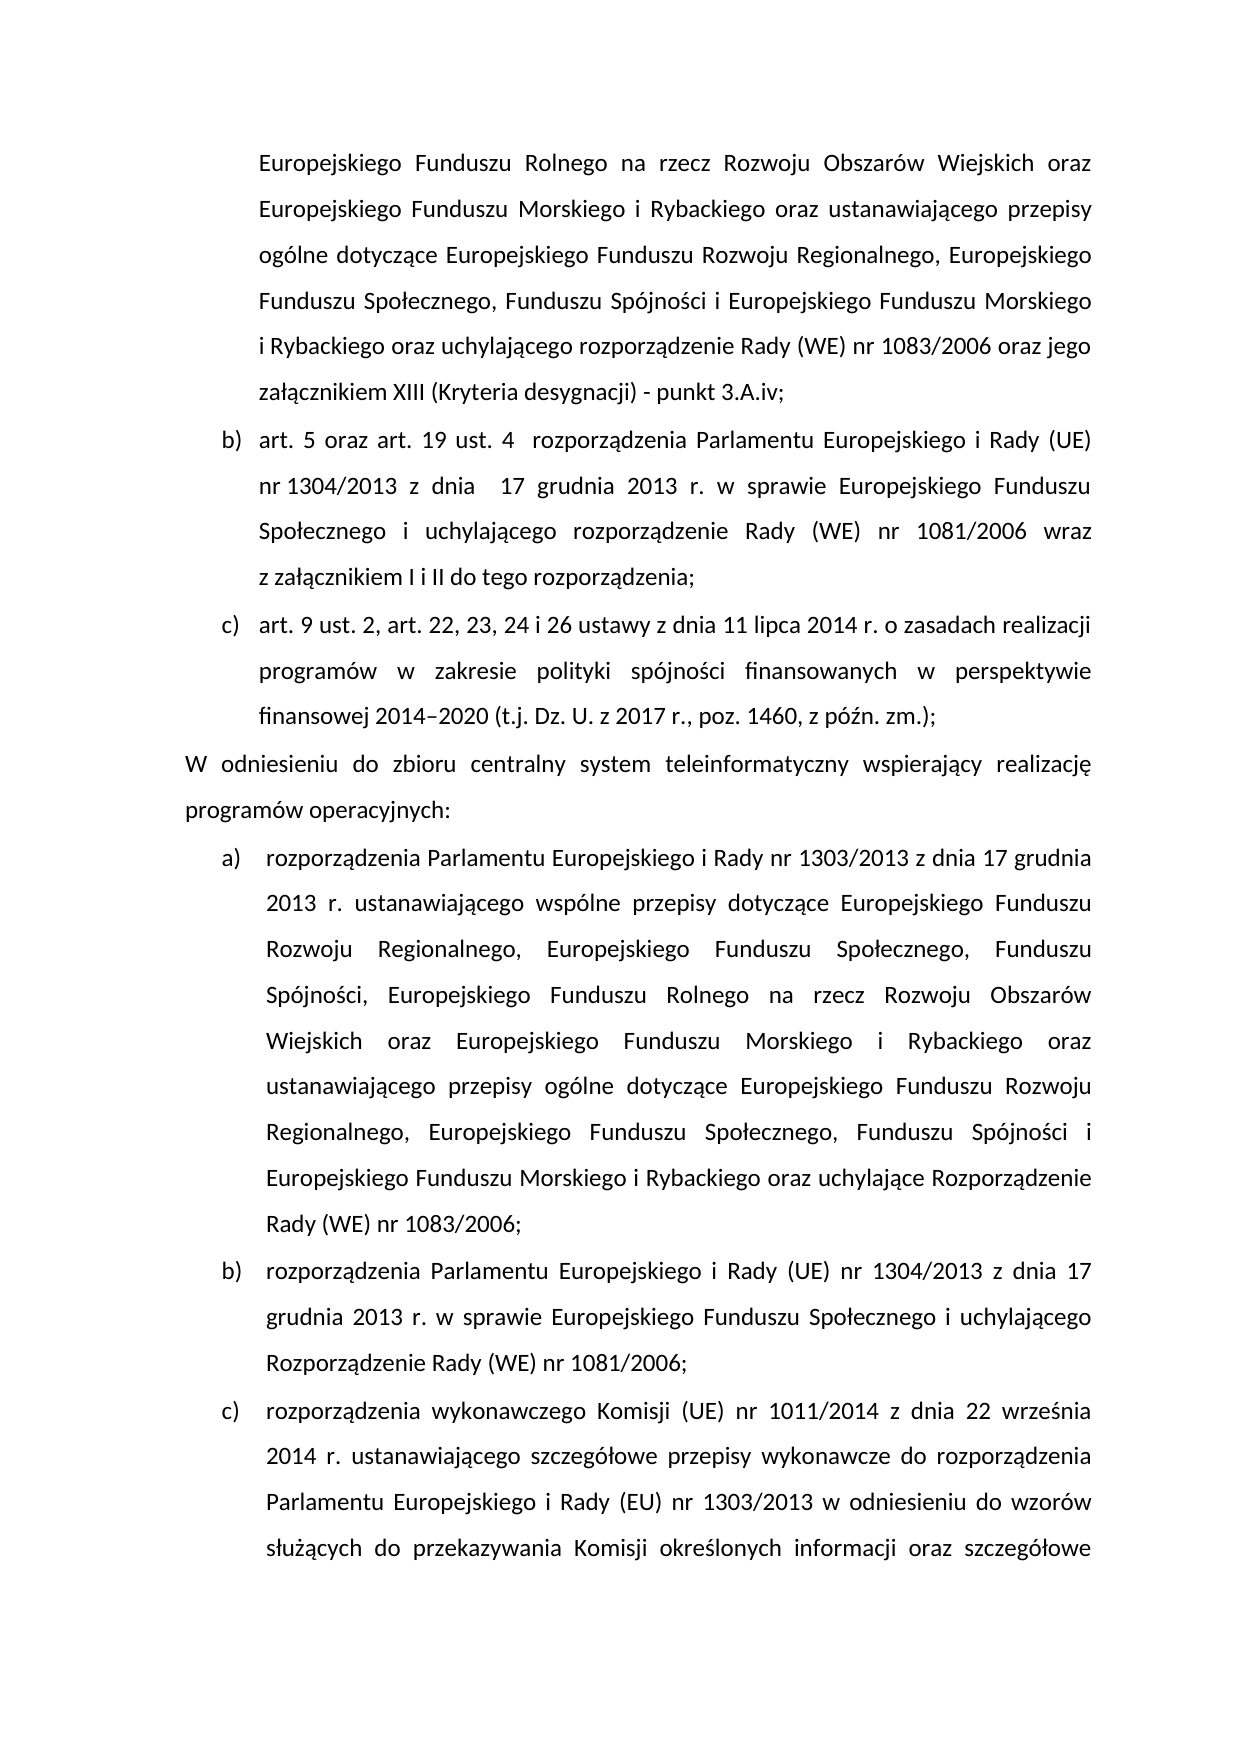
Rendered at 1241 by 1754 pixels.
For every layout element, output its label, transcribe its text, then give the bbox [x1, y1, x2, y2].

list art. 5 oraz art. 19 ust. 4 rozporządzenia Parlamentu Europejskiego i Rady (UE) nr 1304/2013 z dnia 17 grudnia 2013 r. w sprawie Europejskiego Funduszu Społecznego i uchylającego rozporządzenie Rady (WE) nr 1081/2006 wraz z załącznikiem I i II do tego rozporządzenia; [221, 424, 1093, 592]
text W odniesieniu do zbioru centralny system teleinformatyczny wspierający realizację programów operacyjnych: [185, 748, 1093, 824]
list rozporządzenia Parlamentu Europejskiego i Rady (UE) nr 1304/2013 z dnia 17 grudnia 2013 r. w sprawie Europejskiego Funduszu Społecznego i uchylającego Rozporządzenie Rady (WE) nr 1081/2006; [221, 1256, 1093, 1377]
list rozporządzenia Parlamentu Europejskiego i Rady nr 1303/2013 z dnia 17 grudnia 2013 r. ustanawiającego wspólne przepisy dotyczące Europejskiego Funduszu Rozwoju Regionalnego, Europejskiego Funduszu Społecznego, Funduszu Spójności, Europejskiego Funduszu Rolnego na rzecz Rozwoju Obszarów Wiejskich oraz Europejskiego Funduszu Morskiego i Rybackiego oraz ustanawiającego przepisy ogólne dotyczące Europejskiego Funduszu Rozwoju Regionalnego, Europejskiego Funduszu Społecznego, Funduszu Spójności i Europejskiego Funduszu Morskiego i Rybackiego oraz uchylające Rozporządzenie Rady (WE) nr 1083/2006; [221, 842, 1093, 1238]
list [221, 1395, 1093, 1562]
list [221, 148, 1093, 407]
list art. 9 ust. 2, art. 22, 23, 24 i 26 ustawy z dnia 11 lipca 2014 r. o zasadach realizacji programów w zakresie polityki spójności finansowanych w perspektywie finansowej 2014–2020 (t.j. Dz. U. z 2017 r., poz. 1460, z późn. zm.); [221, 609, 1093, 731]
